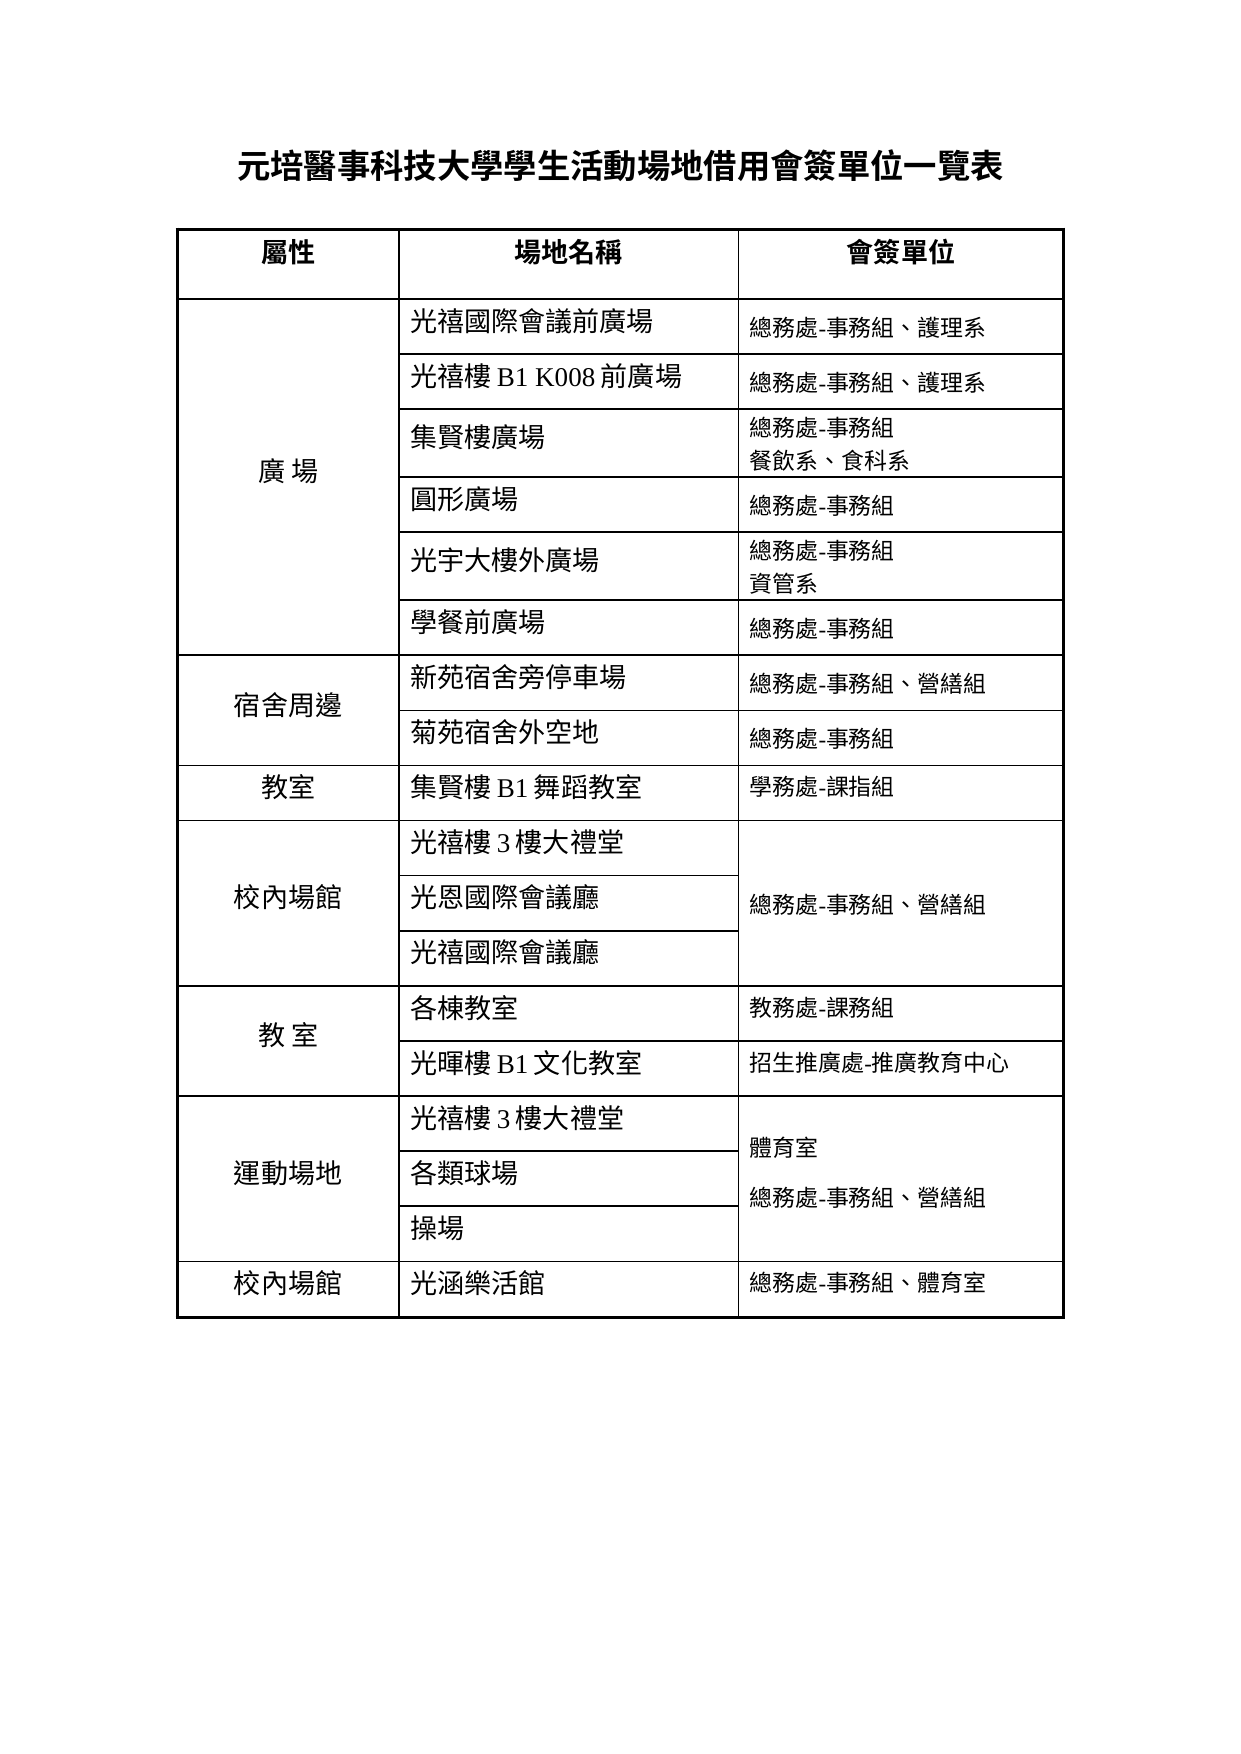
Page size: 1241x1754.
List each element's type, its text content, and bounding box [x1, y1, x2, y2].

table_cell 總務處-事務組 [739, 711, 1062, 764]
table_cell 總務處-事務組、護理系 [739, 355, 1062, 408]
table_cell 體育室 總務處-事務組、營繕組 [739, 1097, 1062, 1261]
table_cell 總務處-事務組、護理系 [739, 300, 1062, 353]
table_header 會簽單位 [739, 231, 1062, 298]
table_header 屬性 [179, 231, 398, 298]
table_cell 各類球場 [400, 1152, 738, 1205]
table_cell 光恩國際會議廳 [400, 876, 738, 930]
table_cell 光禧樓3樓大禮堂 [400, 821, 738, 875]
table_cell 操場 [400, 1207, 738, 1261]
table_cell 校內場館 [179, 1262, 398, 1316]
table_cell 總務處-事務組 資管系 [739, 533, 1062, 599]
table_cell 光涵樂活館 [400, 1262, 738, 1316]
table_cell 光禧樓3樓大禮堂 [400, 1097, 738, 1150]
table_cell 光禧樓B1 K008前廣場 [400, 355, 738, 408]
table_cell 各棟教室 [400, 987, 738, 1040]
table_cell 光暉樓B1文化教室 [400, 1042, 738, 1095]
table_header 場地名稱 [400, 231, 738, 298]
text 元培醫事科技大學學生活動場地借用會簽單位一覽表 [118, 127, 1122, 202]
table_cell 總務處-事務組、營繕組 [739, 656, 1062, 709]
table_cell 集賢樓廣場 [400, 410, 738, 476]
table_cell 集賢樓B1舞蹈教室 [400, 766, 738, 820]
table_cell 光禧國際會議前廣場 [400, 300, 738, 353]
table_cell 菊苑宿舍外空地 [400, 711, 738, 764]
table_cell 教 室 [179, 987, 398, 1095]
table_cell 宿舍周邊 [179, 656, 398, 764]
table_cell 總務處-事務組 [739, 601, 1062, 654]
table_cell 總務處-事務組、營繕組 [739, 821, 1062, 985]
table_cell 學餐前廣場 [400, 601, 738, 654]
table_cell 運動場地 [179, 1097, 398, 1261]
table_cell 學務處-課指組 [739, 766, 1062, 820]
table_cell 廣 場 [179, 300, 398, 654]
table_cell 總務處-事務組、體育室 [739, 1262, 1062, 1316]
table_cell 招生推廣處-推廣教育中心 [739, 1042, 1062, 1095]
table_cell 教務處-課務組 [739, 987, 1062, 1040]
table_cell 光宇大樓外廣場 [400, 533, 738, 599]
table_cell 校內場館 [179, 821, 398, 985]
table_cell 總務處-事務組 [739, 478, 1062, 531]
table_cell 光禧國際會議廳 [400, 932, 738, 985]
table_cell 圓形廣場 [400, 478, 738, 531]
table_cell 總務處-事務組 餐飲系、食科系 [739, 410, 1062, 476]
table_cell 新苑宿舍旁停車場 [400, 656, 738, 709]
table_cell 教室 [179, 766, 398, 820]
